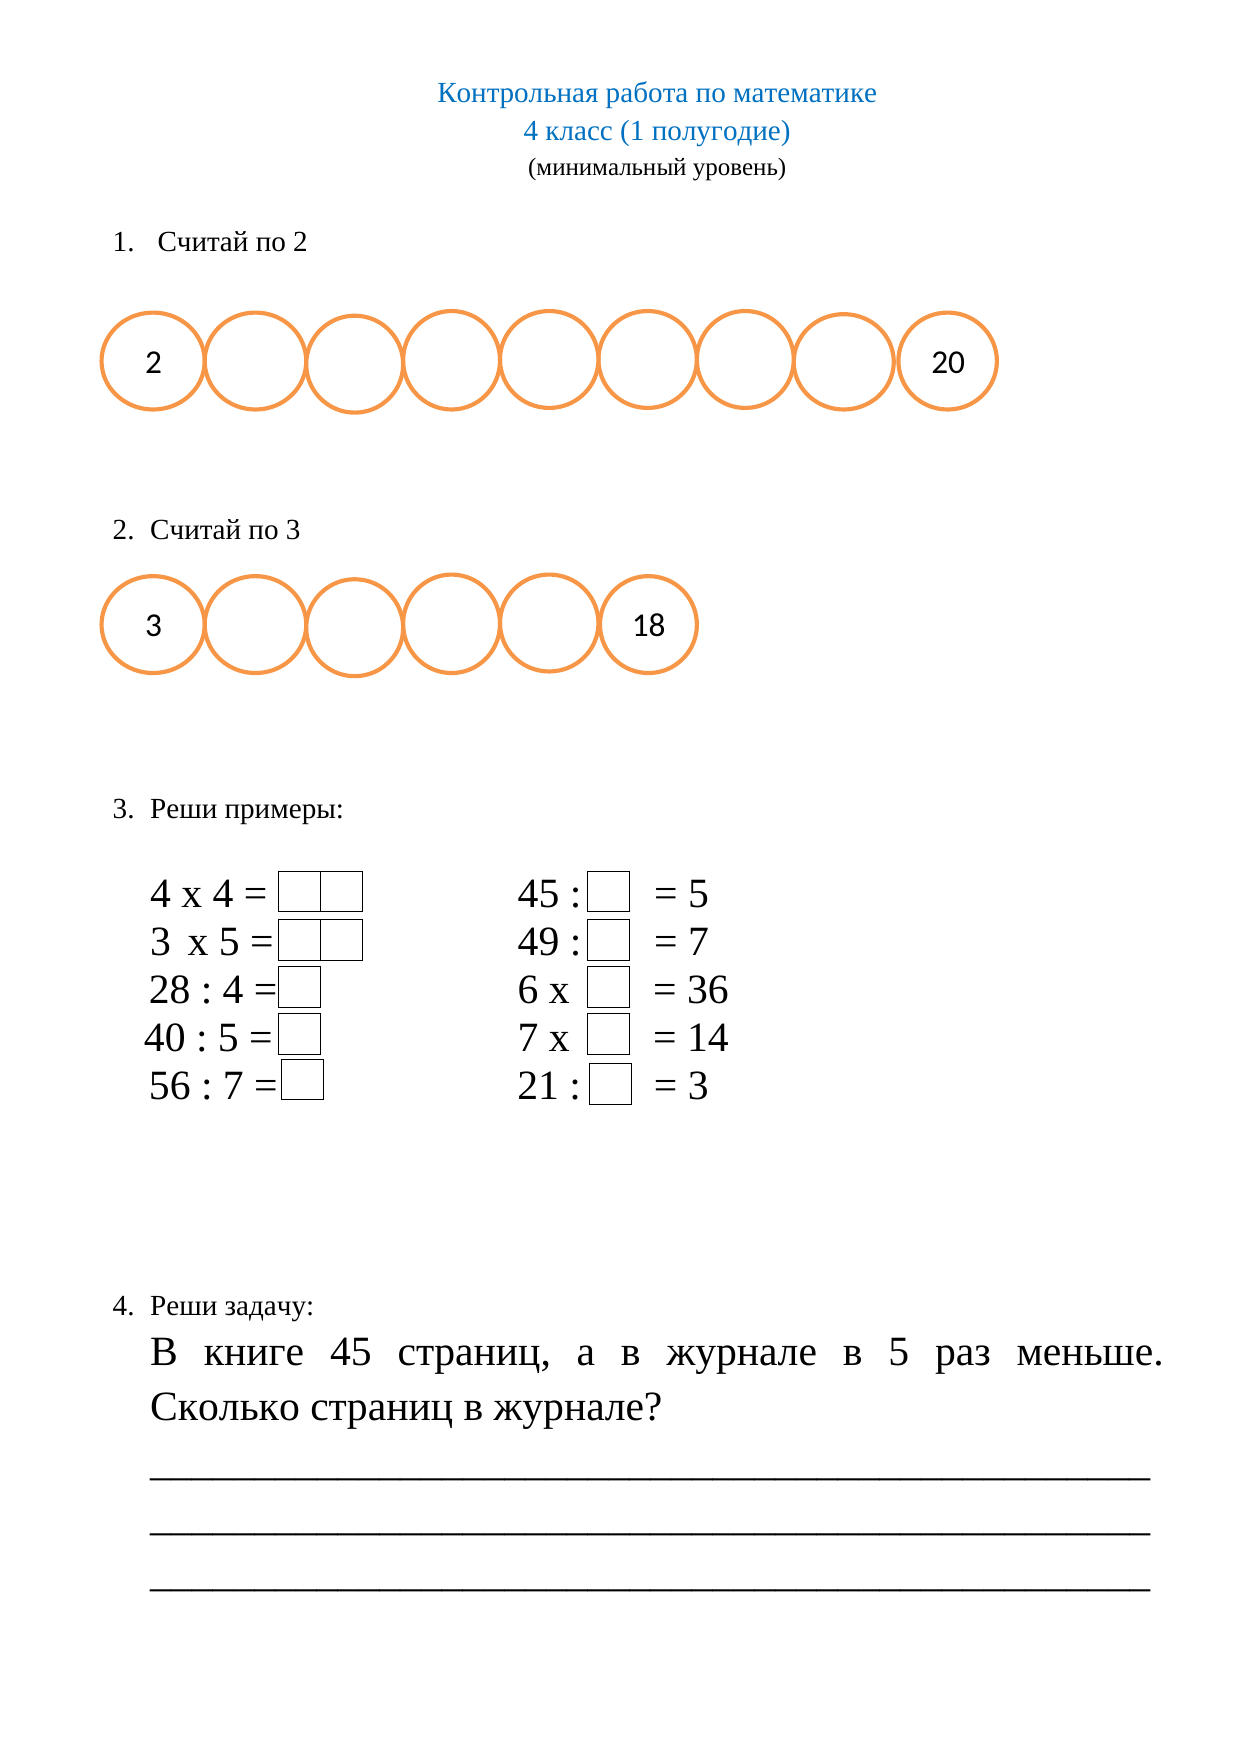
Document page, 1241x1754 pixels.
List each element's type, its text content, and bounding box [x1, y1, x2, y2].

list Реши примеры: [112, 791, 1165, 825]
text Контрольная работа по математике [75, 75, 1165, 108]
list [150, 1437, 1165, 1595]
text 40 : 5 = 7 х = 14 [112, 1012, 1165, 1060]
list В книге 45 страниц, а в журнале в 5 раз меньше. Сколько страниц в журнале? [150, 1327, 1165, 1429]
text 56 : 7 = 21 : = 3 [75, 1060, 1165, 1108]
list Реши задачу: [112, 1288, 1165, 1322]
text 4 класс (1 полугодие) [75, 113, 1165, 147]
text (минимальный уровень) [75, 152, 1165, 181]
list Считай по 2 [112, 224, 1165, 257]
list Считай по 3 [112, 512, 1165, 546]
list 4 х 4 = 45 : = 5 [150, 868, 1165, 916]
text 28 : 4 = 6 х = 36 [148, 964, 1165, 1012]
list х 5 = 49 : = 7 [150, 916, 1165, 964]
